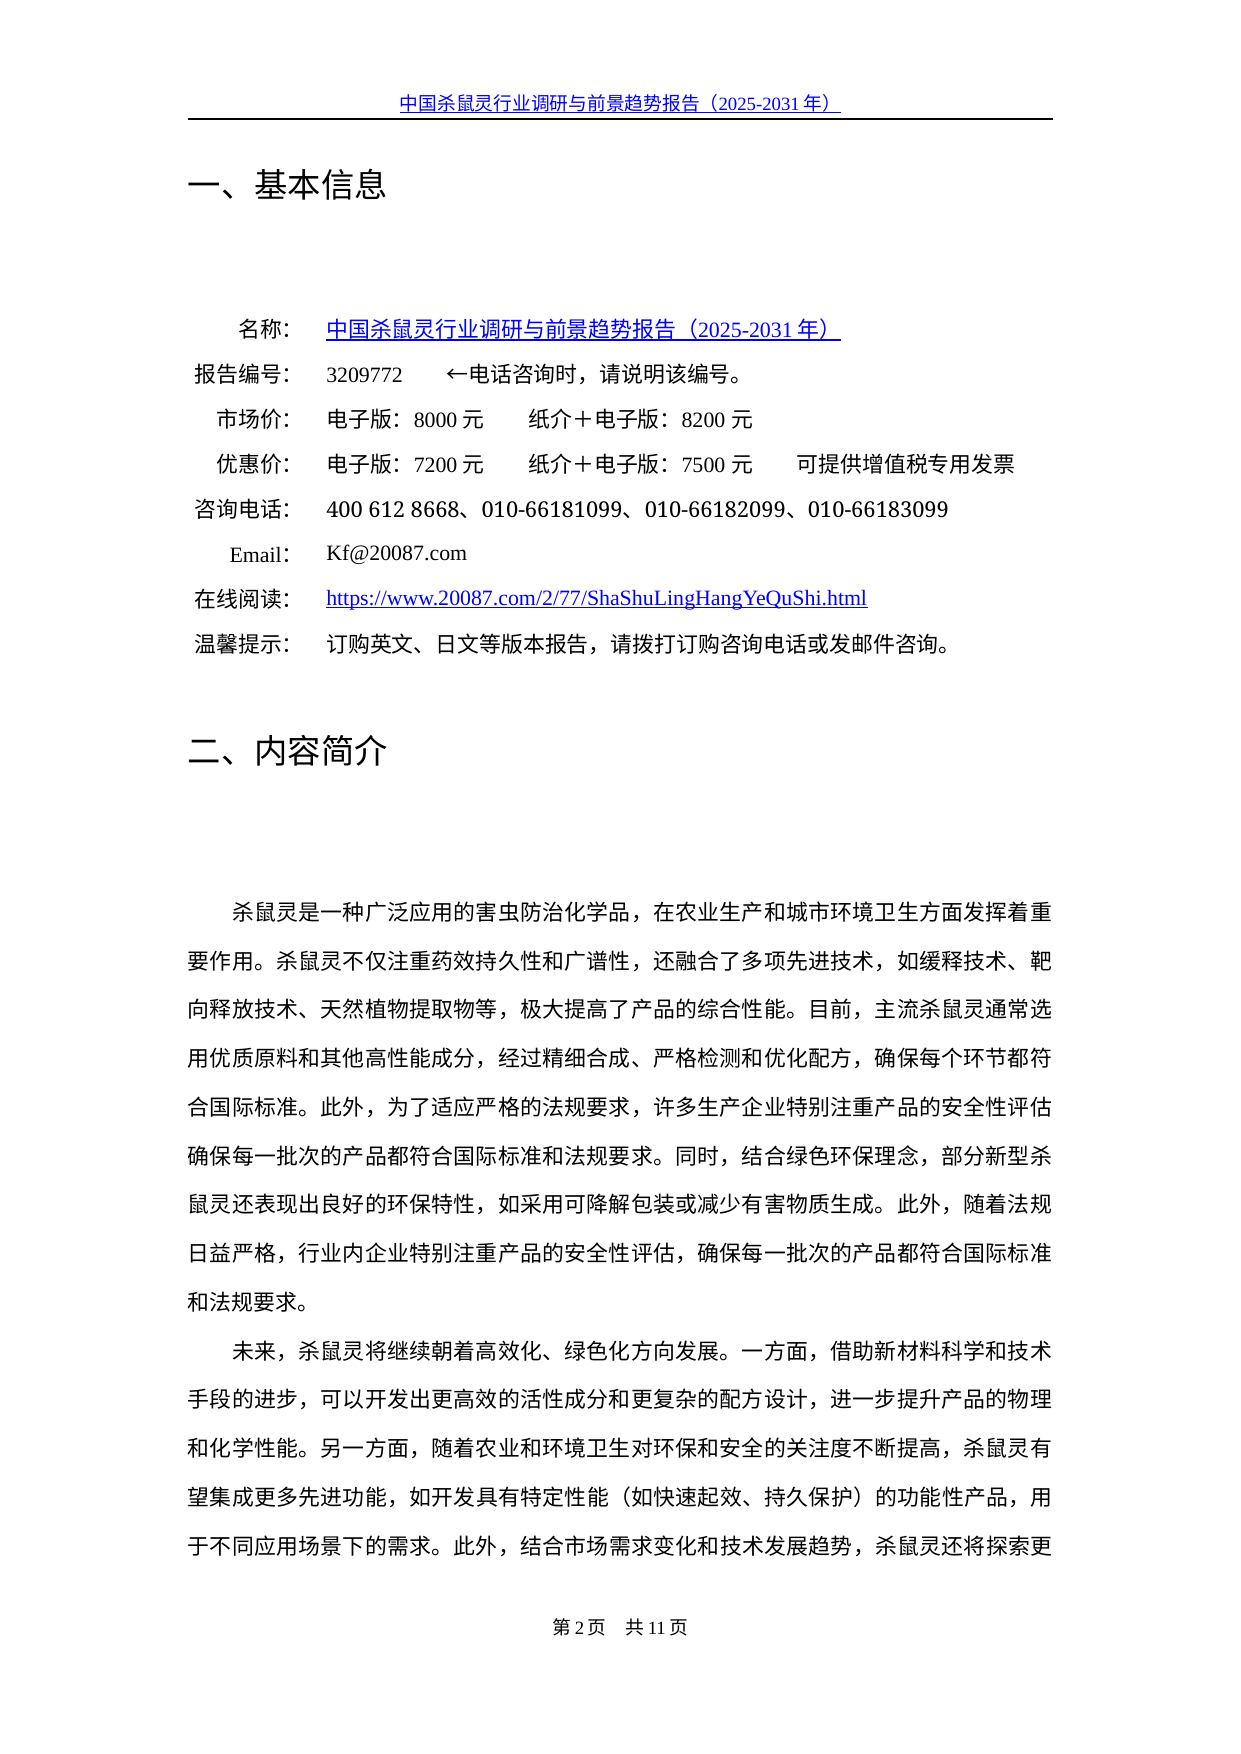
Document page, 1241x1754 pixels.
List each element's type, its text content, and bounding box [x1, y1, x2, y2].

table_cell 3209772 ←电话咨询时，请说明该编号。 [315, 357, 1073, 402]
table_cell 电子版：7200 元 纸介＋电子版：7500 元 可提供增值税专用发票 [315, 447, 1073, 492]
title 一、基本信息 [187, 150, 1053, 215]
table_header 中国杀鼠灵行业调研与前景趋势报告（2025-2031年） [315, 312, 1073, 357]
table_cell 市场价： [167, 402, 315, 447]
title 二、内容简介 [187, 717, 1053, 782]
table_cell 订购英文、日文等版本报告，请拨打订购咨询电话或发邮件咨询。 [315, 627, 1073, 672]
table_cell [315, 582, 1073, 627]
table_cell 咨询电话： [167, 492, 315, 537]
table_cell 报告编号： [167, 357, 315, 402]
table_cell 优惠价： [167, 447, 315, 492]
table_cell Email： [167, 537, 315, 582]
table_cell 电子版：8000 元 纸介＋电子版：8200 元 [315, 402, 1073, 447]
table_cell 400 612 8668、010-66181099、010-66182099、010-66183099 [315, 492, 1073, 537]
table_cell 在线阅读： [167, 582, 315, 627]
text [187, 894, 1053, 1561]
table_cell 温馨提示： [167, 627, 315, 672]
table_header 名称： [167, 312, 315, 357]
table_cell Kf@20087.com [315, 537, 1073, 582]
